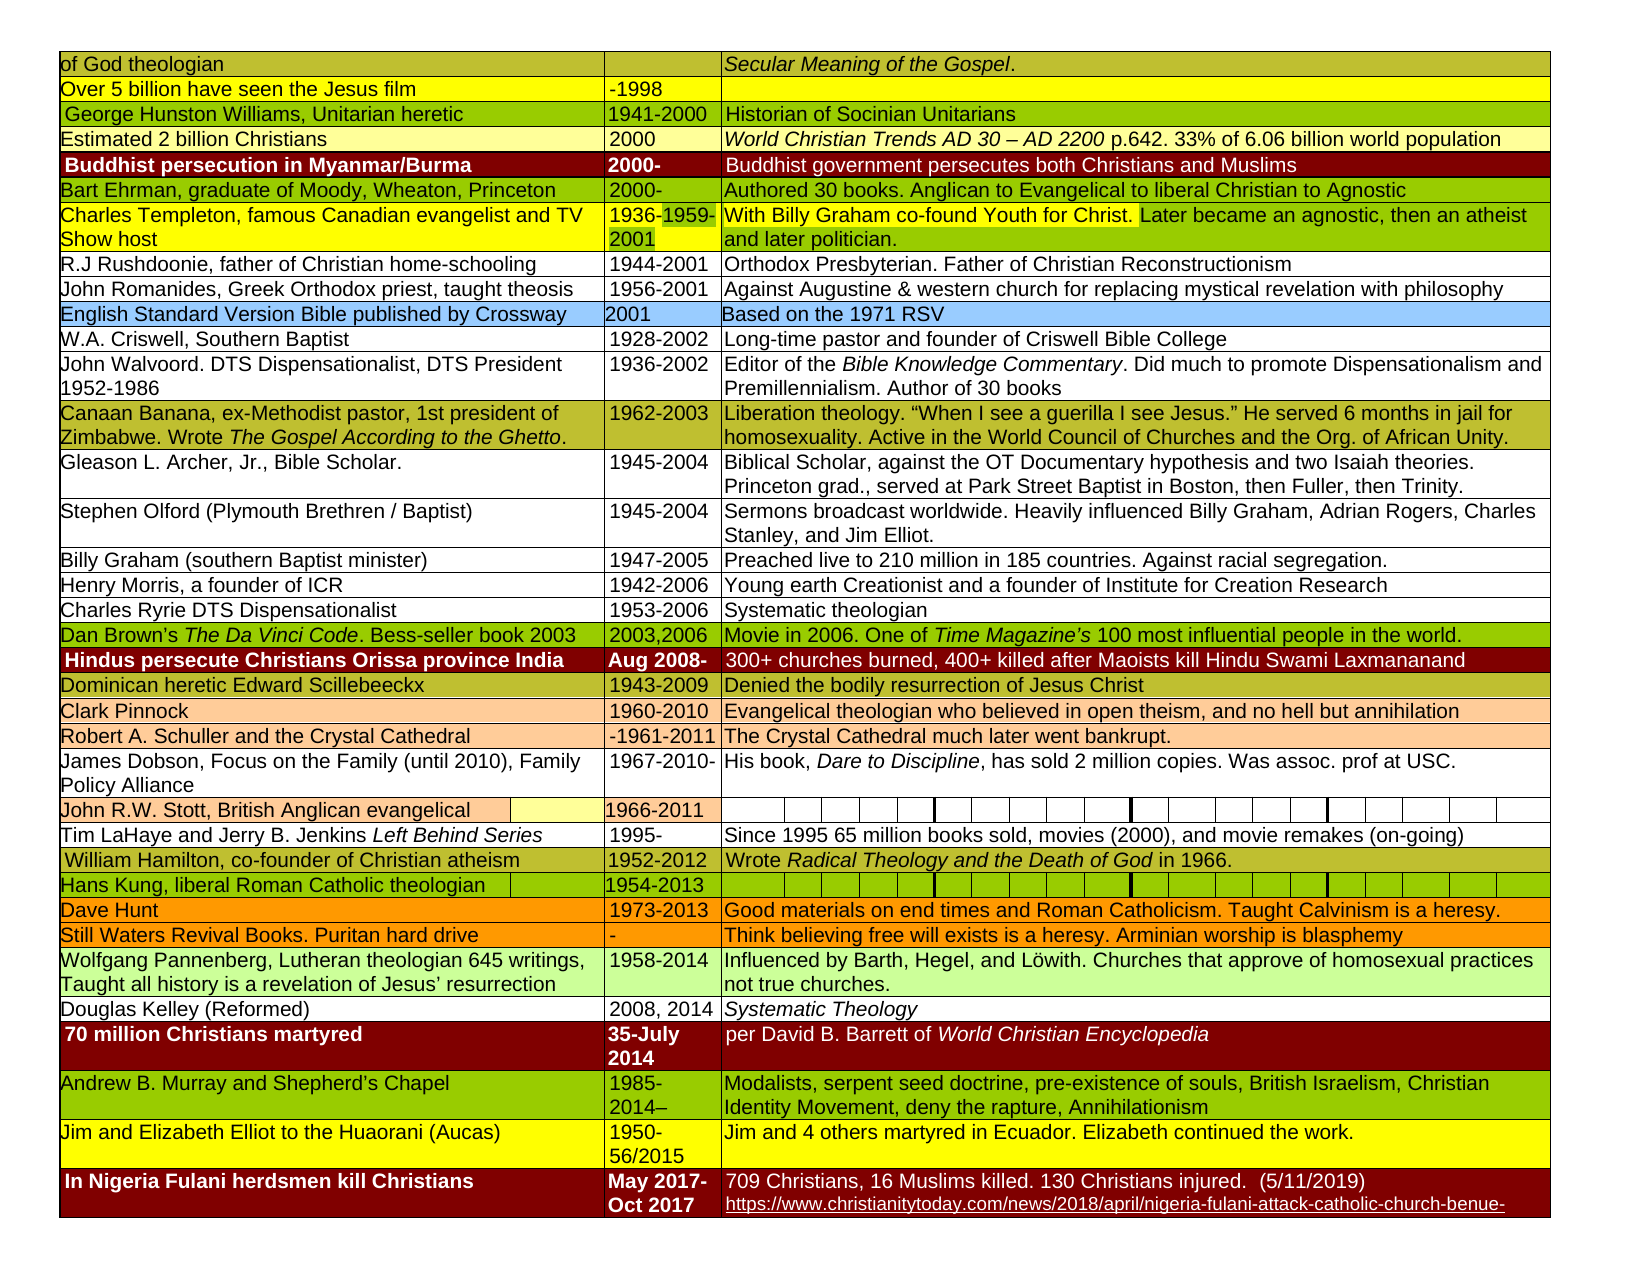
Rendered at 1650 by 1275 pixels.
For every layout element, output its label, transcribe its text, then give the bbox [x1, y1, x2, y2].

table_cell [1169, 798, 1215, 822]
table_cell Dan Brown’s The Da Vinci Code. Bess-seller book 2003 [61, 623, 604, 647]
table_cell Wolfgang Pannenberg, Lutheran theologian 645 writings, Taught all history is a revelation of Jesus’ resurrection [61, 948, 604, 996]
table_cell [1047, 873, 1084, 897]
table_cell Hans Kung, liberal Roman Catholic theologian [61, 873, 510, 897]
table_cell [1291, 873, 1326, 897]
table_cell [898, 798, 933, 822]
table_cell Movie in 2006. One of Time Magazine’s 100 most influential people in the world. [722, 623, 1550, 647]
table_cell May 2017-Oct 2017 [605, 1169, 721, 1217]
table_cell [860, 873, 897, 897]
table_cell Charles Ryrie DTS Dispensationalist [61, 598, 604, 622]
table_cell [61, 1169, 604, 1217]
table_cell George Hunston Williams, Unitarian heretic [61, 102, 604, 126]
table_cell Young earth Creationist and a founder of Institute for Creation Research [722, 573, 1550, 597]
table_cell 1945-2004 [605, 450, 721, 498]
table_cell [1216, 873, 1252, 897]
table_cell Over 5 billion have seen the Jesus film [61, 77, 604, 101]
table_cell Liberation theology. “When I see a guerilla I see Jesus.” He served 6 months in jail for homosexuality. Active in the World Council of Churches and the Org. of African Unity. [722, 401, 1550, 449]
table_cell Think believing free will exists is a heresy. Arminian worship is blasphemy [722, 923, 1550, 947]
table_cell Hindus persecute Christians Orissa province India [61, 648, 604, 672]
table_cell [1450, 873, 1496, 897]
table_cell [1010, 873, 1046, 897]
table_cell [972, 873, 1009, 897]
table_cell Biblical Scholar, against the OT Documentary hypothesis and two Isaiah theories. Princeton grad., served at Park Street Baptist in Boston, then Fuller, then Trinity. [722, 450, 1550, 498]
table_cell 1956-2001 [605, 277, 721, 301]
table_cell R.J Rushdoonie, father of Christian home-schooling [61, 252, 604, 276]
table_cell [822, 873, 859, 897]
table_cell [61, 52, 604, 76]
table_cell 2000- [605, 153, 721, 176]
table_cell Robert A. Schuller and the Crystal Cathedral [61, 724, 604, 748]
table_cell [722, 798, 784, 822]
table_cell [972, 798, 1009, 822]
table_cell Authored 30 books. Anglican to Evangelical to liberal Christian to Agnostic [722, 178, 1550, 202]
table_cell John R.W. Stott, British Anglican evangelical [61, 798, 510, 822]
table_cell English Standard Version Bible published by Crossway [61, 302, 604, 326]
table_cell [936, 873, 971, 897]
table_cell Influenced by Barth, Hegel, and Löwith. Churches that approve of homosexual practices not true churches. [722, 948, 1550, 996]
table_cell [785, 798, 821, 822]
table_cell [1403, 798, 1449, 822]
table_cell Clark Pinnock [61, 699, 604, 722]
table_cell [1403, 873, 1449, 897]
table_cell [1169, 873, 1215, 897]
table_cell Good materials on end times and Roman Catholicism. Taught Calvinism is a heresy. [722, 898, 1550, 922]
table_cell 1960-2010 [605, 699, 721, 722]
table_cell [511, 873, 604, 897]
table_cell Douglas Kelley (Reformed) [61, 997, 604, 1021]
table_cell 2003,2006 [605, 623, 721, 647]
table_cell - [605, 923, 721, 947]
table_cell [1047, 798, 1084, 822]
table_cell 1973-2013 [605, 898, 721, 922]
table_cell 2000- [605, 178, 721, 202]
table_cell 1958-2014 [605, 948, 721, 996]
table_cell 1953-2006 [605, 598, 721, 622]
table_cell 1952-2012 [605, 848, 721, 872]
table_cell Buddhist government persecutes both Christians and Muslims [722, 153, 1550, 176]
table_cell Wrote Radical Theology and the Death of God in 1966. [722, 848, 1550, 872]
table_cell Against Augustine & western church for replacing mystical revelation with philosophy [722, 277, 1550, 301]
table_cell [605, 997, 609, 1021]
table_cell 1950-56/2015 [605, 1120, 721, 1168]
table_cell 2000 [605, 127, 721, 151]
table_cell Henry Morris, a founder of ICR [61, 573, 604, 597]
table_cell [1133, 873, 1168, 897]
table_cell Editor of the Bible Knowledge Commentary. Did much to promote Dispensationalism and Premillennialism. Author of 30 books [722, 352, 1550, 400]
table_cell 1941-2000 [605, 102, 721, 126]
table_cell [1133, 798, 1168, 822]
table_cell World Christian Trends AD 30 – AD 2200 p.642. 33% of 6.06 billion world population [722, 127, 1550, 151]
table_cell 1966-2011 [605, 798, 721, 822]
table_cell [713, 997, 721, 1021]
table_cell The Crystal Cathedral much later went bankrupt. [722, 724, 1550, 748]
table_cell W.A. Criswell, Southern Baptist [61, 327, 604, 351]
table_cell [1291, 798, 1326, 822]
table_cell Charles Templeton, famous Canadian evangelist and TV Show host [61, 203, 604, 251]
table_cell Long-time pastor and founder of Criswell Bible College [722, 327, 1550, 351]
table_cell Gleason L. Archer, Jr., Bible Scholar. [61, 450, 604, 498]
table_cell Estimated 2 billion Christians [61, 127, 604, 151]
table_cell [722, 1169, 1550, 1217]
table_cell per David B. Barrett of World Christian Encyclopedia [722, 1022, 1550, 1070]
table_cell [1497, 798, 1550, 822]
table_cell [1253, 873, 1290, 897]
table_cell Systematic Theology [722, 997, 1550, 1021]
table_cell 1954-2013 [605, 873, 721, 897]
table_cell [1497, 873, 1550, 897]
table_cell James Dobson, Focus on the Family (until 2010), Family Policy Alliance [61, 749, 604, 797]
table_cell 1928-2002 [605, 327, 721, 351]
table_cell 1943-2009 [605, 673, 721, 697]
table_cell Preached live to 210 million in 185 countries. Against racial segregation. [722, 548, 1550, 572]
table_cell [1329, 798, 1365, 822]
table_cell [722, 52, 1550, 76]
table_cell Stephen Olford (Plymouth Brethren / Baptist) [61, 499, 604, 547]
table_cell Since 1995 65 million books sold, movies (2000), and movie remakes (on-going) [722, 823, 1550, 847]
table_cell [1216, 798, 1252, 822]
table_cell 1947-2005 [605, 548, 721, 572]
table_cell 1936-2002 [605, 352, 721, 400]
table_cell Dominican heretic Edward Scillebeeckx [61, 673, 604, 697]
table_cell 1957-1998 [605, 52, 721, 76]
table_cell Jim and Elizabeth Elliot to the Huaorani (Aucas) [61, 1120, 604, 1168]
table_cell 1995- [605, 823, 721, 847]
table_cell [936, 798, 971, 822]
table_cell William Hamilton, co-founder of Christian atheism [61, 848, 604, 872]
table_cell [1085, 873, 1129, 897]
table_cell Systematic theologian [722, 598, 1550, 622]
table_cell [1450, 798, 1496, 822]
table_cell 1985-2014– [605, 1071, 721, 1119]
table_cell [1366, 798, 1402, 822]
table_cell [1329, 873, 1365, 897]
table_cell Still Waters Revival Books. Puritan hard drive [61, 923, 604, 947]
table_cell Historian of Socinian Unitarians [722, 102, 1550, 126]
table_cell 1967-2010- [605, 749, 721, 797]
table_cell 1962-2003 [605, 401, 721, 449]
table_cell [1253, 798, 1290, 822]
table_cell [722, 873, 784, 897]
table_cell [1010, 798, 1046, 822]
table_cell [1366, 873, 1402, 897]
table_cell 300+ churches burned, 400+ killed after Maoists kill Hindu Swami Laxmananand [722, 648, 1550, 672]
table_cell [511, 798, 604, 822]
table_cell [1085, 798, 1129, 822]
table_cell Bart Ehrman, graduate of Moody, Wheaton, Princeton [61, 178, 604, 202]
table_cell Aug 2008- [605, 648, 721, 672]
table_cell [722, 77, 1550, 101]
table_cell John Walvoord. DTS Dispensationalist, DTS President 1952-1986 [61, 352, 604, 400]
table_cell -1961-2011 [605, 724, 721, 748]
table_cell 70 million Christians martyred [61, 1022, 604, 1070]
table_cell [785, 873, 821, 897]
table_cell Denied the bodily resurrection of Jesus Christ [722, 673, 1550, 697]
table_cell -1998 [605, 77, 721, 101]
table_cell His book, Dare to Discipline, has sold 2 million copies. Was assoc. prof at USC. [722, 749, 1550, 797]
table_cell Jim and 4 others martyred in Ecuador. Elizabeth continued the work. [722, 1120, 1550, 1168]
table_cell With Billy Graham co-found Youth for Christ. Later became an agnostic, then an atheist and later politician. [722, 203, 1550, 251]
table_cell Orthodox Presbyterian. Father of Christian Reconstructionism [722, 252, 1550, 276]
table_cell Based on the 1971 RSV [722, 302, 1550, 326]
table_cell Modalists, serpent seed doctrine, pre-existence of souls, British Israelism, Christian Identity Movement, deny the rapture, Annihilationism [722, 1071, 1550, 1119]
table_cell John Romanides, Greek Orthodox priest, taught theosis [61, 277, 604, 301]
table_cell Andrew B. Murray and Shepherd’s Chapel [61, 1071, 604, 1119]
table_cell Tim LaHaye and Jerry B. Jenkins Left Behind Series [61, 823, 604, 847]
table_cell 2001 [605, 302, 721, 326]
table_cell 1942-2006 [605, 573, 721, 597]
table_cell Dave Hunt [61, 898, 604, 922]
table_cell [822, 798, 859, 822]
table_cell [860, 798, 897, 822]
table_cell 1936-1959-2001 [605, 203, 721, 251]
table_cell Billy Graham (southern Baptist minister) [61, 548, 604, 572]
table_cell Buddhist persecution in Myanmar/Burma [61, 153, 604, 176]
table_cell 1944-2001 [605, 252, 721, 276]
table_cell 35-July 2014 [605, 1022, 721, 1070]
table_cell 1945-2004 [605, 499, 721, 547]
table_cell Sermons broadcast worldwide. Heavily influenced Billy Graham, Adrian Rogers, Charles Stanley, and Jim Elliot. [722, 499, 1550, 547]
table_cell [898, 873, 933, 897]
table_cell Canaan Banana, ex-Methodist pastor, 1st president of Zimbabwe. Wrote The Gospel According to the Ghetto. [61, 401, 604, 449]
